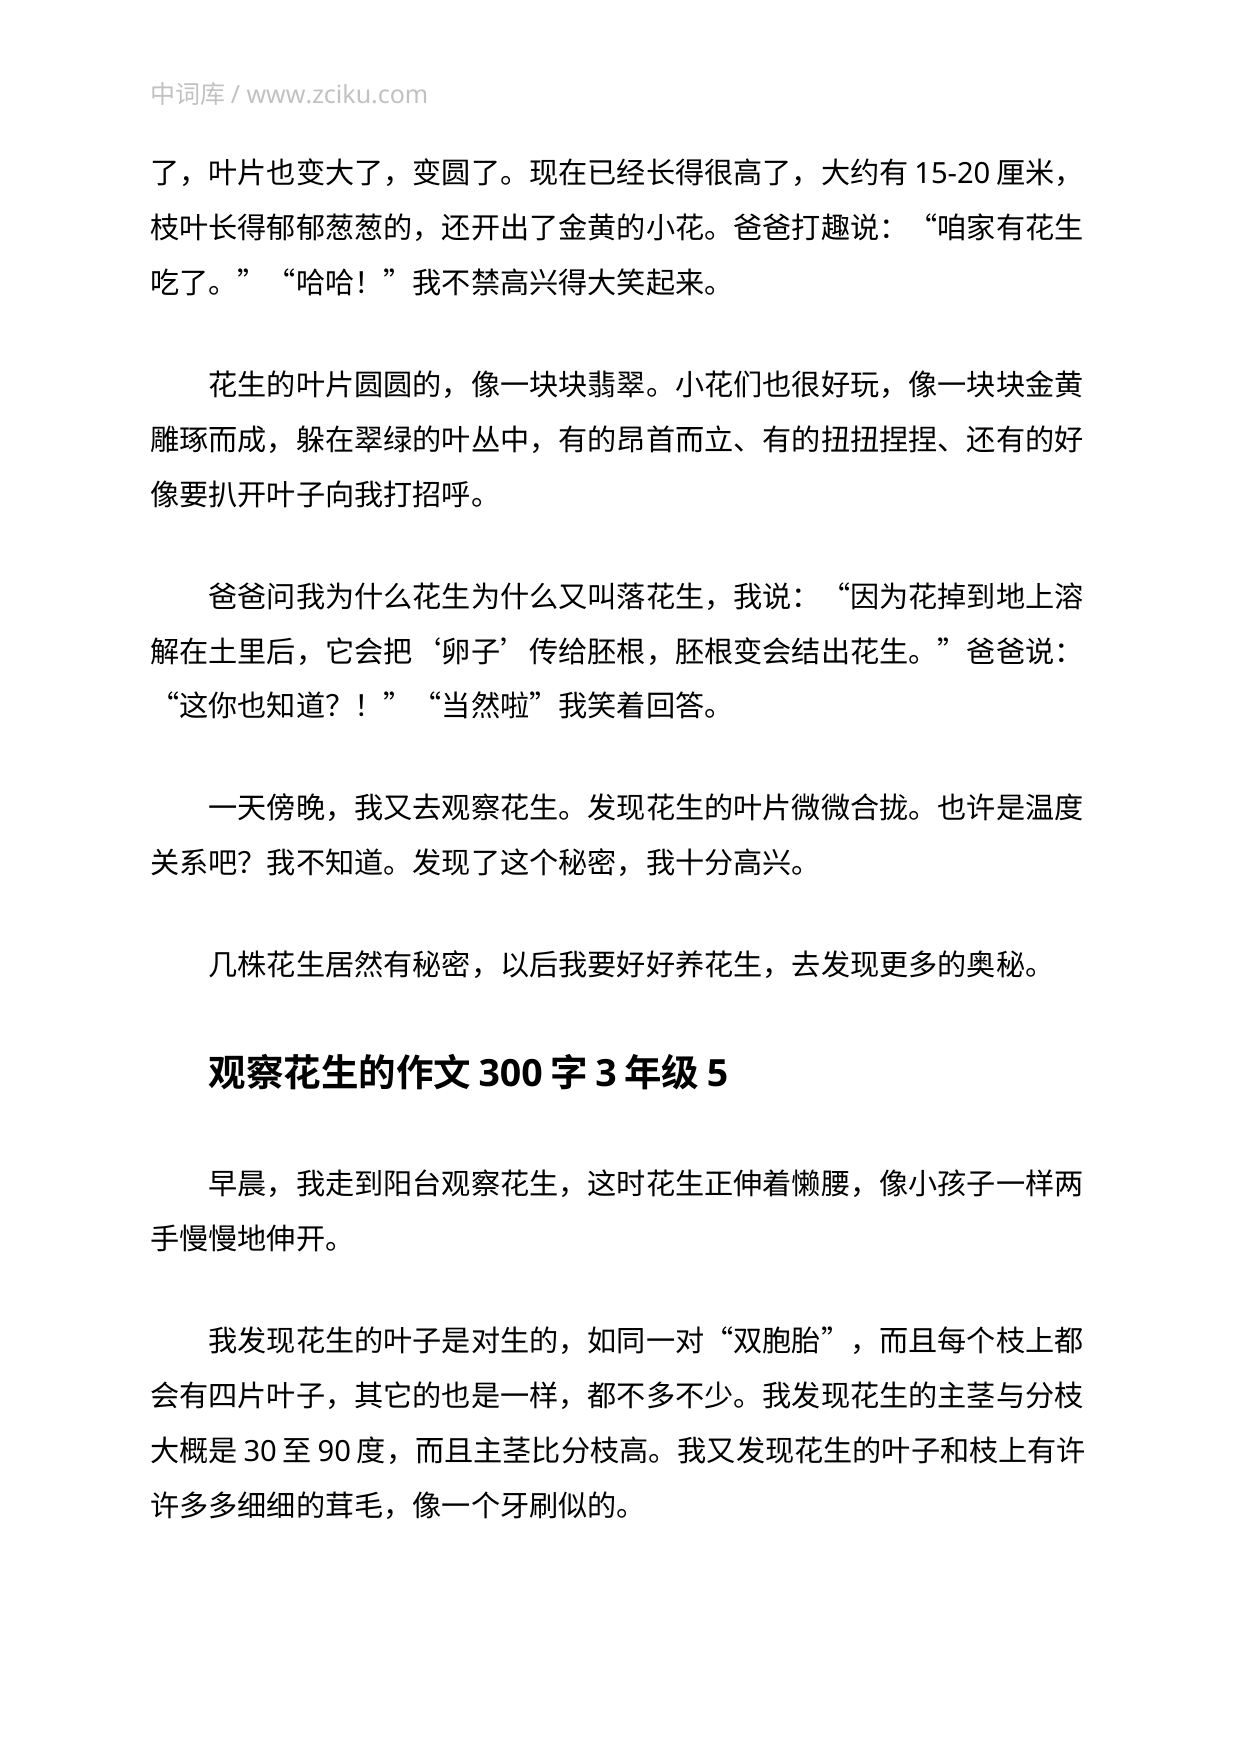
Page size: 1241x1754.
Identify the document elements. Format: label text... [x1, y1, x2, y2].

text 几株花生居然有秘密，以后我要好好养花生，去发现更多的奥秘。 [150, 941, 1090, 984]
text 早晨，我走到阳台观察花生，这时花生正伸着懒腰，像小孩子一样两手慢慢地伸开。 [150, 1161, 1090, 1258]
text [150, 150, 1090, 302]
text 一天傍晚，我又去观察花生。发现花生的叶片微微合拢。也许是温度关系吧？我不知道。发现了这个秘密，我十分高兴。 [150, 785, 1090, 882]
text 花生的叶片圆圆的，像一块块翡翠。小花们也很好玩，像一块块金黄雕琢而成，躲在翠绿的叶丛中，有的昂首而立、有的扭扭捏捏、还有的好像要扒开叶子向我打招呼。 [150, 362, 1090, 514]
text 观察花生的作文300字3年级5 [150, 1043, 1090, 1098]
text 爸爸问我为什么花生为什么又叫落花生，我说：“因为花掉到地上溶解在土里后，它会把‘卵子’传给胚根，胚根变会结出花生。”爸爸说：“这你也知道？！”“当然啦”我笑着回答。 [150, 573, 1090, 725]
text 我发现花生的叶子是对生的，如同一对“双胞胎”，而且每个枝上都会有四片叶子，其它的也是一样，都不多不少。我发现花生的主茎与分枝大概是30至90度，而且主茎比分枝高。我又发现花生的叶子和枝上有许许多多细细的茸毛，像一个牙刷似的。 [150, 1317, 1090, 1524]
